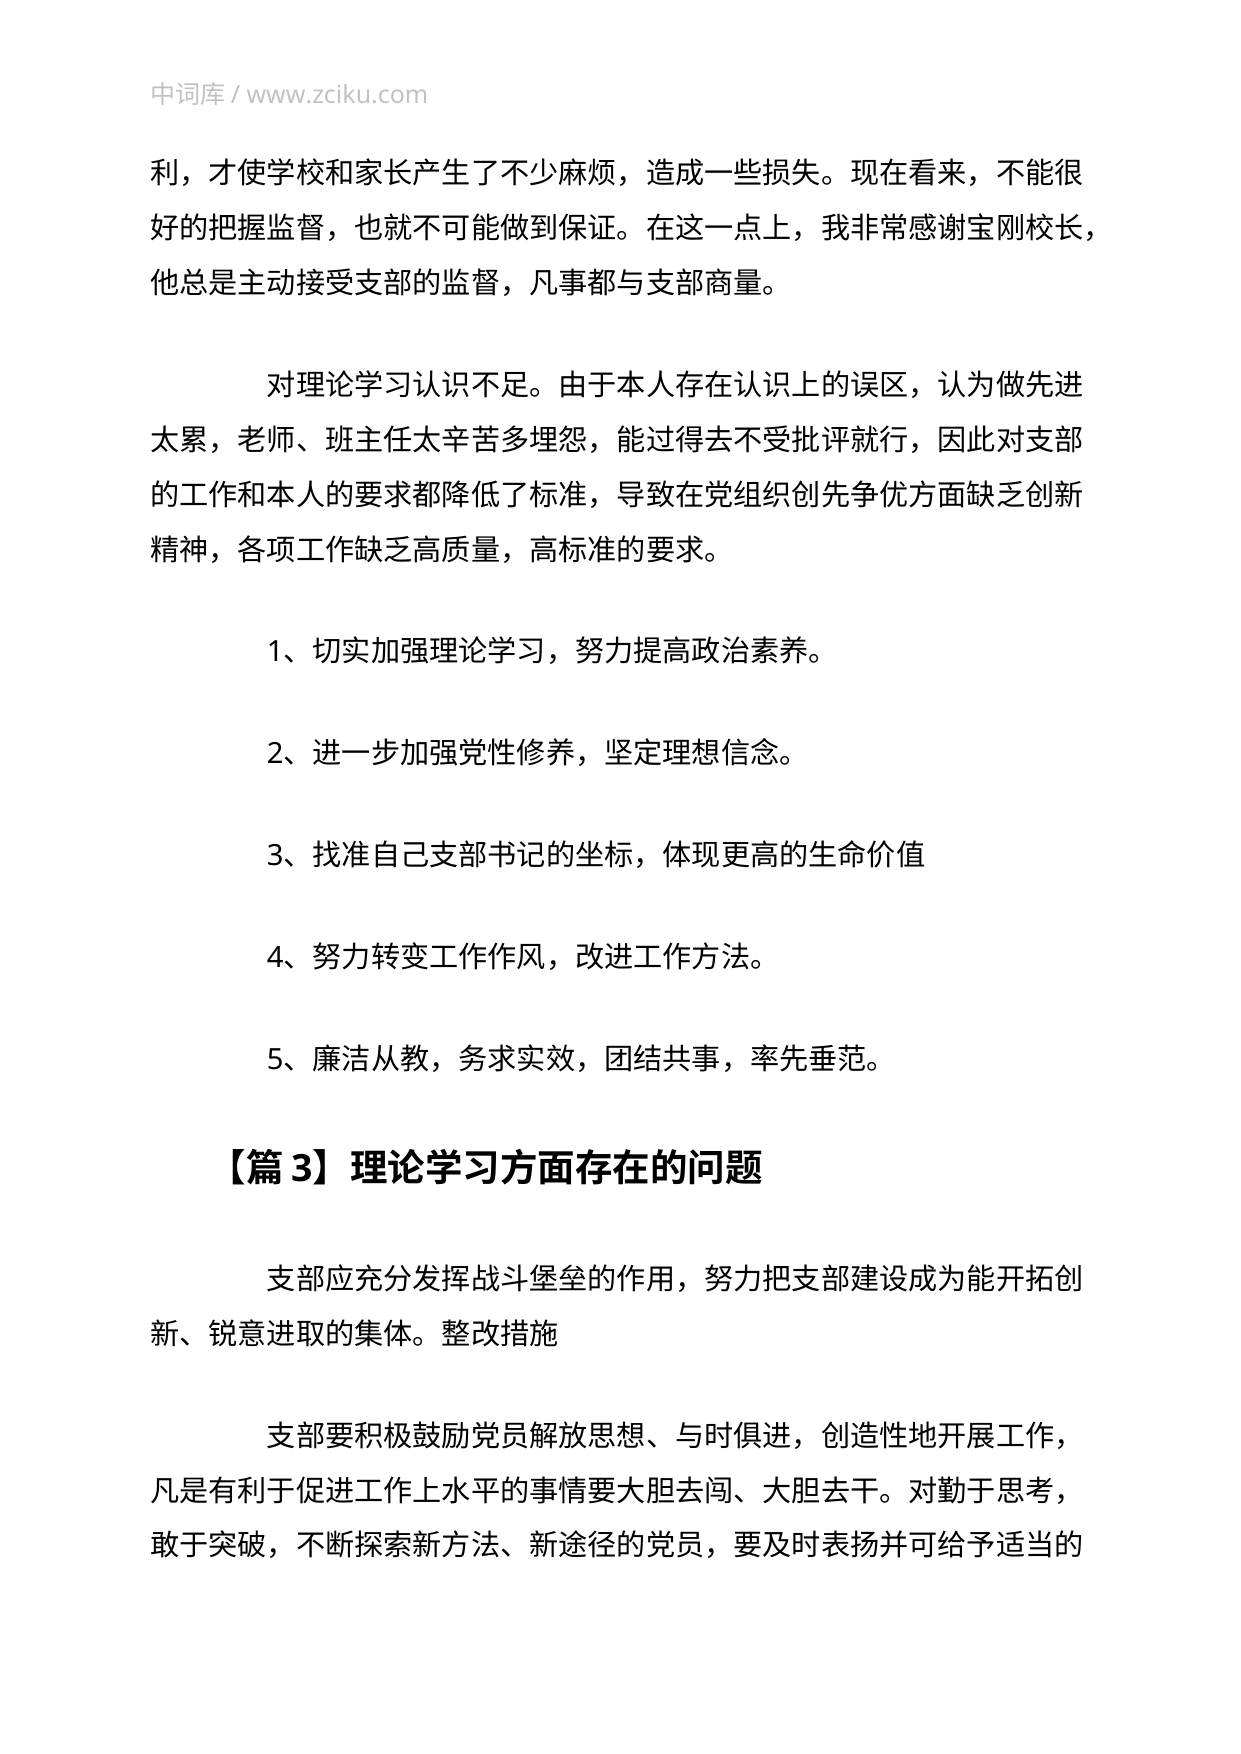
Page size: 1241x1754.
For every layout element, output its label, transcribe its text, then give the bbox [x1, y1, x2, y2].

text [150, 150, 1090, 302]
text 3、找准自己支部书记的坐标，体现更高的生命价值 [150, 832, 1090, 874]
text 【篇3】理论学习方面存在的问题 [150, 1138, 1090, 1192]
text 2、进一步加强党性修养，坚定理想信念。 [150, 730, 1090, 772]
text 对理论学习认识不足。由于本人存在认识上的误区，认为做先进太累，老师、班主任太辛苦多埋怨，能过得去不受批评就行，因此对支部的工作和本人的要求都降低了标准，导致在党组织创先争优方面缺乏创新精神，各项工作缺乏高质量，高标准的要求。 [150, 362, 1090, 568]
text 5、廉洁从教，务求实效，团结共事，率先垂范。 [150, 1036, 1090, 1078]
text 1、切实加强理论学习，努力提高政治素养。 [150, 628, 1090, 670]
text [150, 1412, 1090, 1564]
text 支部应充分发挥战斗堡垒的作用，努力把支部建设成为能开拓创新、锐意进取的集体。整改措施 [150, 1256, 1090, 1353]
text 4、努力转变工作作风，改进工作方法。 [150, 934, 1090, 976]
